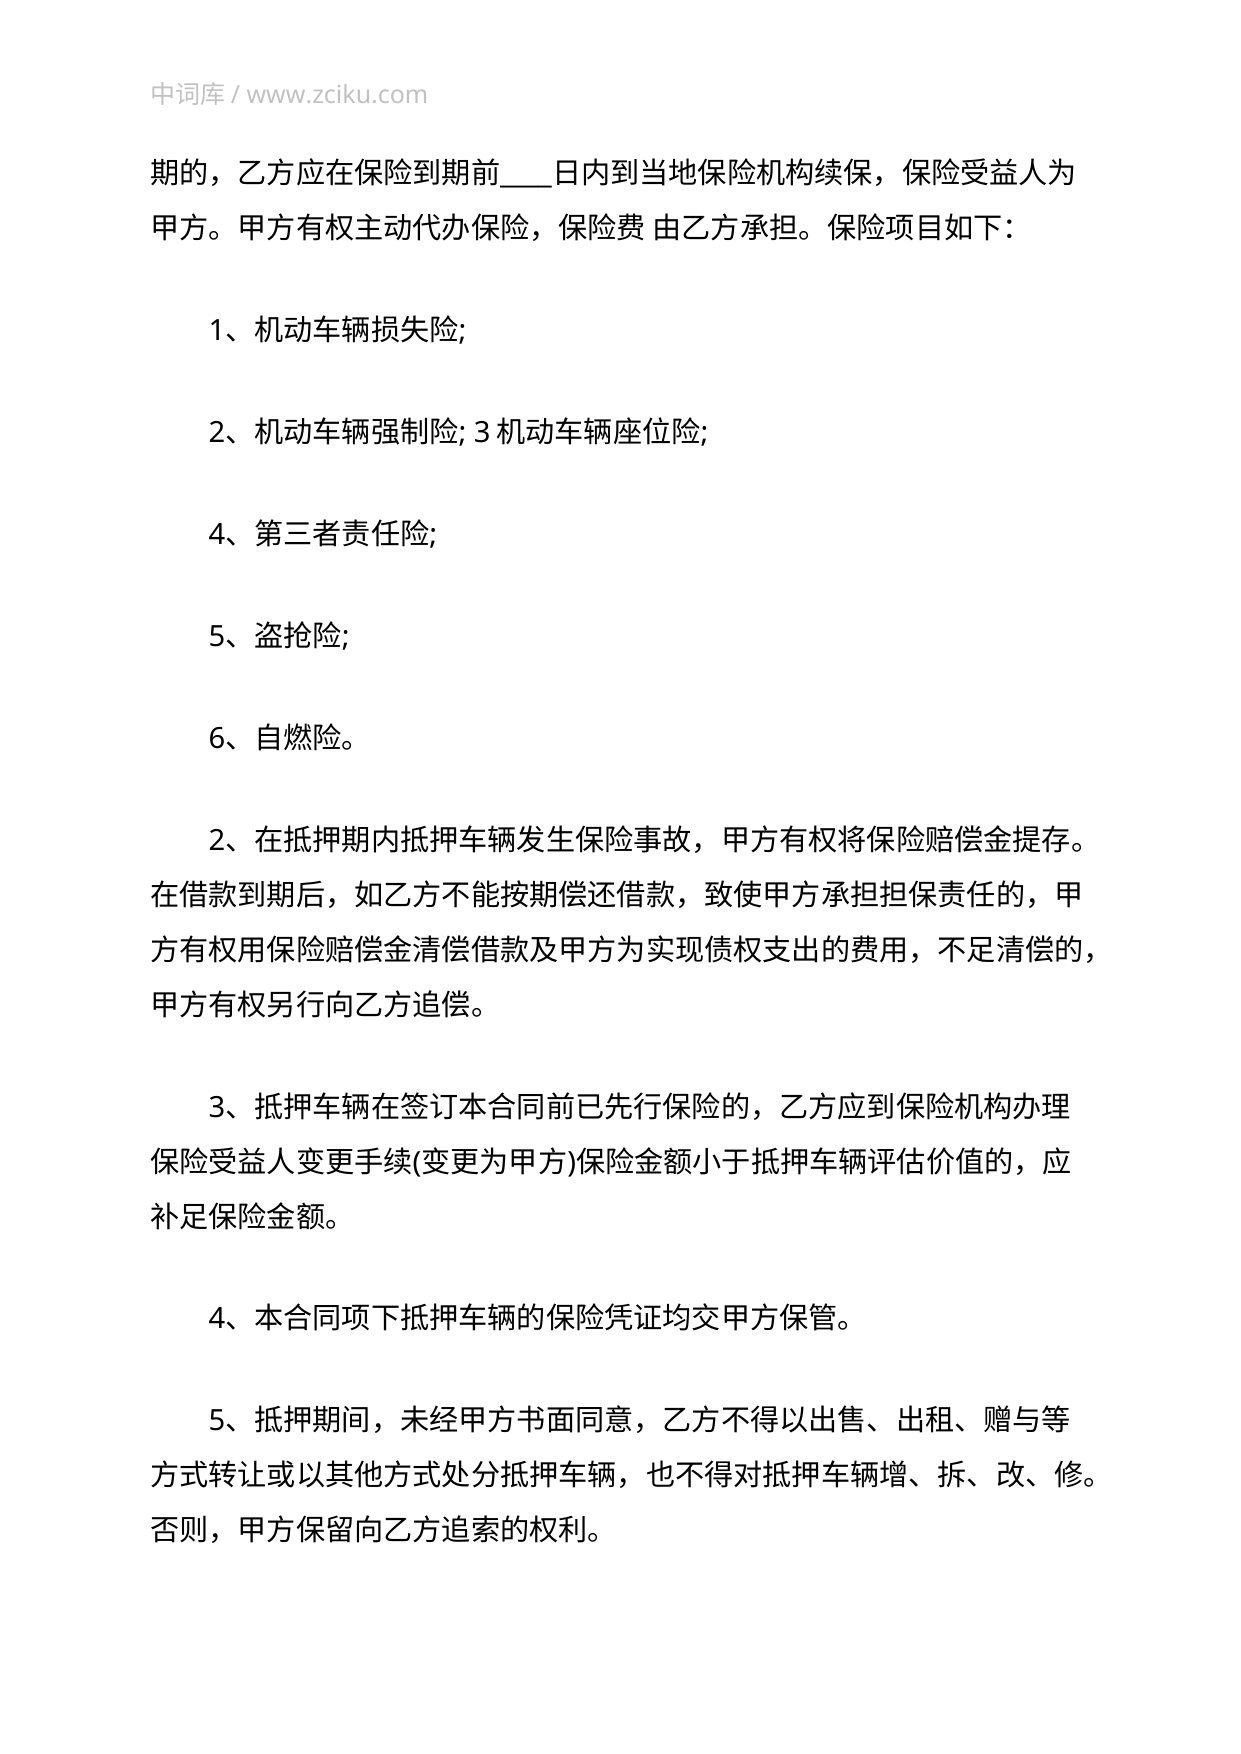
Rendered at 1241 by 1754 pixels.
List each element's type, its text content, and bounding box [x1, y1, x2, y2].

text 2、机动车辆强制险; 3机动车辆座位险; [150, 409, 1090, 451]
text 5、抵押期间，未经甲方书面同意，乙方不得以出售、出租、赠与等方式转让或以其他方式处分抵押车辆，也不得对抵押车辆增、拆、改、修。否则，甲方保留向乙方追索的权利。 [150, 1397, 1090, 1549]
text 1、机动车辆损失险; [150, 307, 1090, 349]
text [150, 150, 1090, 247]
text 5、盗抢险; [150, 613, 1090, 655]
text 6、自燃险。 [150, 715, 1090, 757]
text 4、本合同项下抵押车辆的保险凭证均交甲方保管。 [150, 1295, 1090, 1337]
text 4、第三者责任险; [150, 511, 1090, 553]
text 3、抵押车辆在签订本合同前已先行保险的，乙方应到保险机构办理保险受益人变更手续(变更为甲方)保险金额小于抵押车辆评估价值的，应补足保险金额。 [150, 1083, 1090, 1236]
text 2、在抵押期内抵押车辆发生保险事故，甲方有权将保险赔偿金提存。在借款到期后，如乙方不能按期偿还借款，致使甲方承担担保责任的，甲方有权用保险赔偿金清偿借款及甲方为实现债权支出的费用，不足清偿的，甲方有权另行向乙方追偿。 [150, 817, 1090, 1024]
